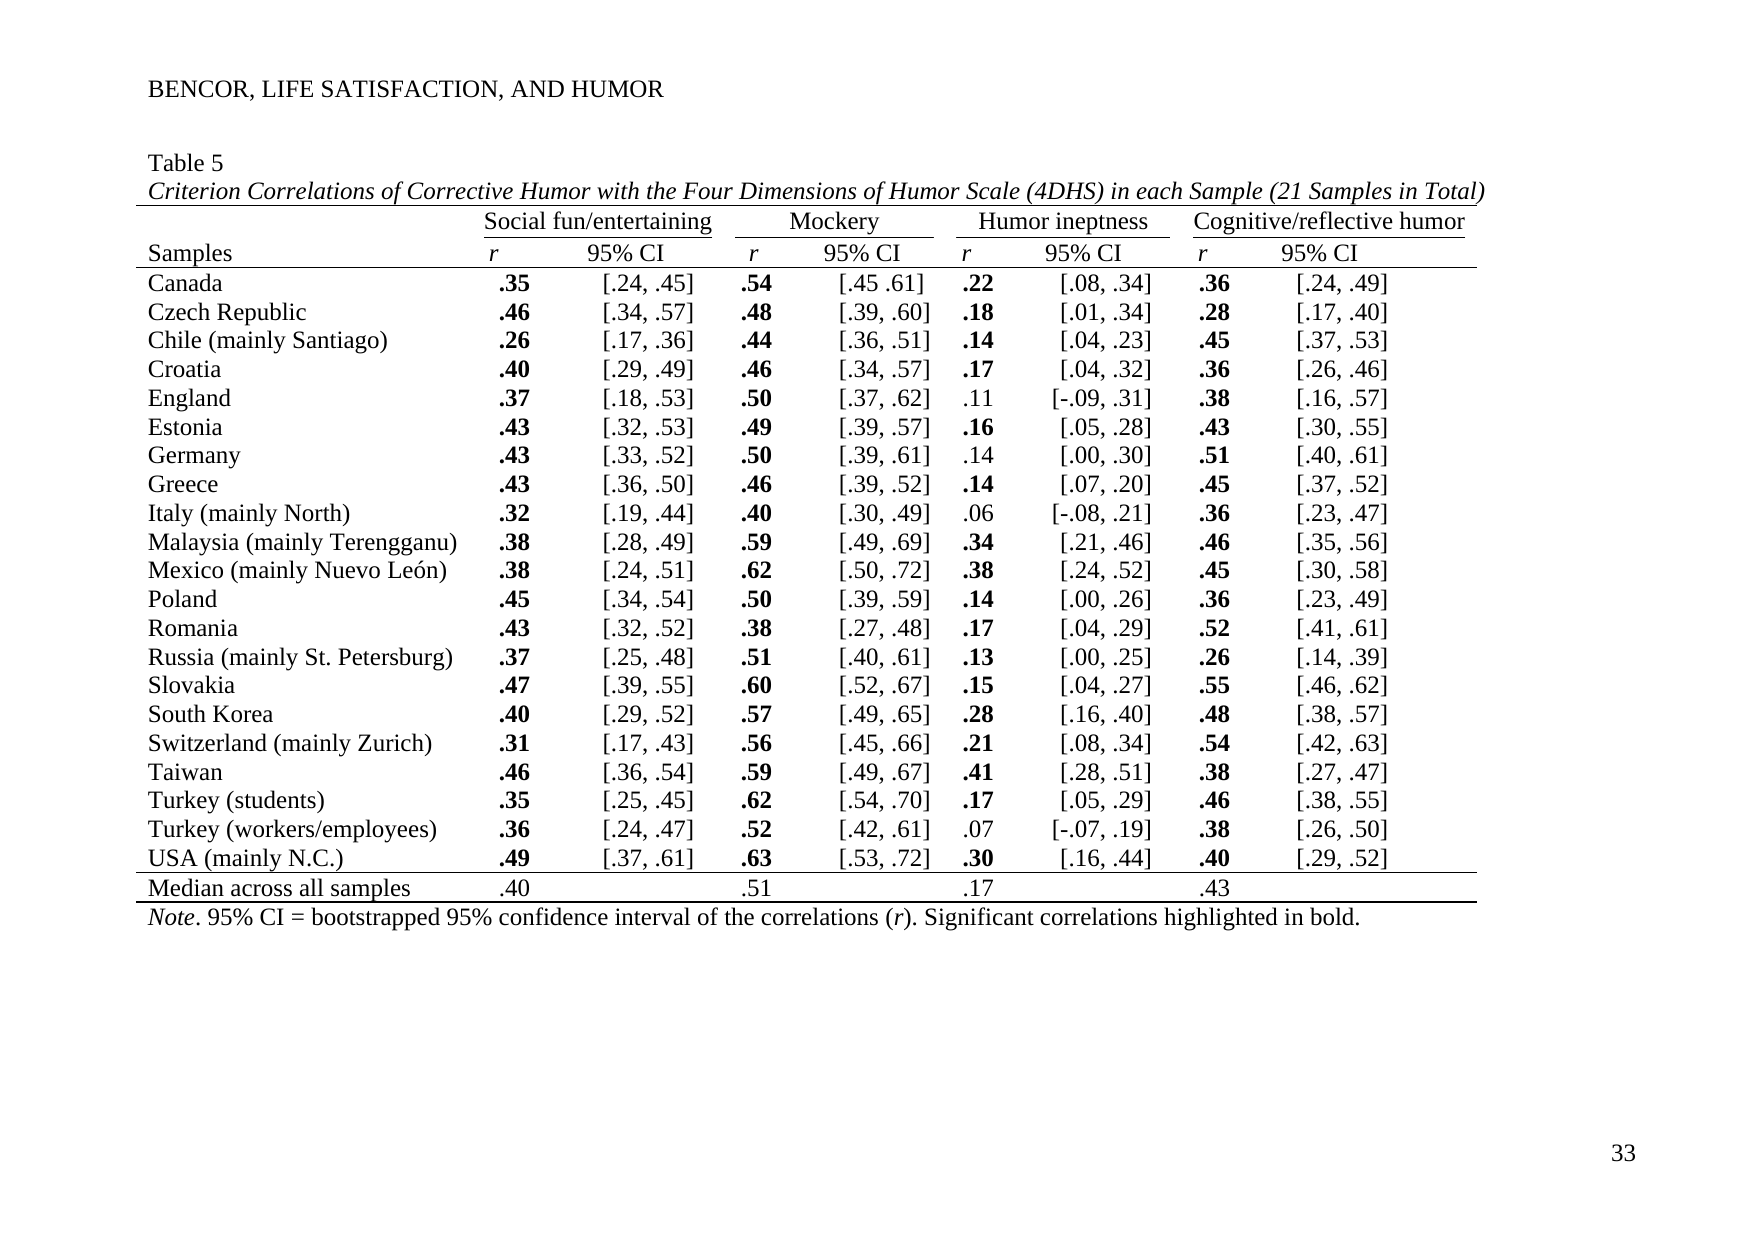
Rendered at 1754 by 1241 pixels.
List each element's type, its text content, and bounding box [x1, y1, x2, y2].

table_cell .36 [1181, 354, 1270, 383]
table_cell [.52, .67] [812, 670, 945, 699]
table_cell [.49, .69] [812, 527, 945, 555]
table_cell r [1181, 238, 1270, 267]
table_cell .38 [1181, 814, 1270, 843]
table_cell .21 [945, 728, 1033, 757]
table_cell .11 [945, 383, 1033, 412]
table_cell Czech Republic [136, 297, 472, 325]
table_cell [.45, .66] [812, 728, 945, 757]
table_cell .14 [945, 469, 1033, 498]
table_cell [.39, .59] [812, 584, 945, 613]
table_cell [.35, .56] [1270, 527, 1477, 555]
table_cell [.26, .46] [1270, 354, 1477, 383]
table_cell Poland [136, 584, 472, 613]
table_cell [.17, .40] [1270, 297, 1477, 325]
table_cell .46 [724, 354, 812, 383]
table_cell [.36, .51] [812, 325, 945, 354]
table_cell Slovakia [136, 670, 472, 699]
table_cell .46 [1181, 785, 1270, 814]
table_cell .38 [724, 613, 812, 642]
table_cell .44 [724, 325, 812, 354]
table_cell [.27, .48] [812, 613, 945, 642]
table_cell .62 [724, 555, 812, 584]
table_cell Italy (mainly North) [136, 498, 472, 527]
table_cell .48 [724, 297, 812, 325]
table_cell .35 [473, 268, 576, 297]
table_cell [.32, .52] [576, 613, 723, 642]
table_cell .46 [473, 757, 576, 785]
table_cell .37 [473, 383, 576, 412]
table_cell .28 [945, 699, 1033, 728]
table_cell .36 [473, 814, 576, 843]
table_cell .31 [473, 728, 576, 757]
table_cell .38 [473, 527, 576, 555]
table_cell Malaysia (mainly Terengganu) [136, 527, 472, 555]
table_cell .28 [1181, 297, 1270, 325]
table_cell [.24, .52] [1034, 555, 1181, 584]
table_cell [.24, .49] [1270, 268, 1477, 297]
table_cell .51 [724, 873, 812, 901]
table_cell .60 [724, 670, 812, 699]
table_cell .37 [473, 642, 576, 670]
table_cell [.39, .55] [576, 670, 723, 699]
table_cell .17 [945, 785, 1033, 814]
table_cell [.05, .28] [1034, 412, 1181, 440]
table_cell England [136, 383, 472, 412]
table_cell [.24, .45] [576, 268, 723, 297]
table_cell .16 [945, 412, 1033, 440]
table_cell [.53, .72] [812, 843, 945, 872]
table_cell [.16, .44] [1034, 843, 1181, 872]
table_header Humor ineptness [945, 206, 1181, 238]
table_cell [.24, .51] [576, 555, 723, 584]
table_cell [.34, .54] [576, 584, 723, 613]
table_cell r [724, 238, 812, 267]
table_cell [.36, .50] [576, 469, 723, 498]
table_cell .43 [473, 412, 576, 440]
table_cell .50 [724, 383, 812, 412]
table_cell [.39, .60] [812, 297, 945, 325]
table_cell Russia (mainly St. Petersburg) [136, 642, 472, 670]
table_cell .40 [473, 354, 576, 383]
table_cell .22 [945, 268, 1033, 297]
table_cell .56 [724, 728, 812, 757]
table_cell [.27, .47] [1270, 757, 1477, 785]
table_cell [.42, .63] [1270, 728, 1477, 757]
table_cell .51 [724, 642, 812, 670]
table_cell [.49, .65] [812, 699, 945, 728]
table_cell .63 [724, 843, 812, 872]
table_cell [.34, .57] [576, 297, 723, 325]
table_cell .38 [1181, 383, 1270, 412]
table_cell .17 [945, 354, 1033, 383]
table_header Cognitive/reflective humor [1181, 206, 1477, 238]
table_cell [.29, .49] [576, 354, 723, 383]
table_cell .38 [473, 555, 576, 584]
table_cell .46 [473, 297, 576, 325]
table_cell [.36, .54] [576, 757, 723, 785]
table_cell .54 [1181, 728, 1270, 757]
table_cell .45 [1181, 555, 1270, 584]
table_cell [-.07, .19] [1034, 814, 1181, 843]
table_cell .51 [1181, 440, 1270, 469]
table_cell [576, 873, 723, 901]
table_cell 95% CI [1034, 238, 1181, 267]
table_cell Taiwan [136, 757, 472, 785]
table_cell .50 [724, 440, 812, 469]
table_cell .07 [945, 814, 1033, 843]
table_cell [-.09, .31] [1034, 383, 1181, 412]
table_cell [.37, .52] [1270, 469, 1477, 498]
table_cell [.42, .61] [812, 814, 945, 843]
table_cell .30 [945, 843, 1033, 872]
table_cell [.00, .30] [1034, 440, 1181, 469]
table_cell .40 [1181, 843, 1270, 872]
table_cell [.45 .61] [812, 268, 945, 297]
table_cell 95% CI [812, 238, 945, 267]
text Table 5 [148, 148, 1636, 176]
table_cell [.25, .48] [576, 642, 723, 670]
table_cell [1034, 873, 1181, 901]
table_cell .43 [473, 613, 576, 642]
table_cell [.33, .52] [576, 440, 723, 469]
table_cell Samples [136, 238, 472, 267]
table_cell Estonia [136, 412, 472, 440]
table_cell Switzerland (mainly Zurich) [136, 728, 472, 757]
table_cell [.25, .45] [576, 785, 723, 814]
table_cell r [945, 238, 1033, 267]
table_header [136, 206, 472, 238]
table_cell Chile (mainly Santiago) [136, 325, 472, 354]
table_cell [.46, .62] [1270, 670, 1477, 699]
table_cell [.16, .40] [1034, 699, 1181, 728]
table_cell [.01, .34] [1034, 297, 1181, 325]
table_cell .40 [473, 873, 576, 901]
table_cell .40 [473, 699, 576, 728]
table_cell .26 [1181, 642, 1270, 670]
table_cell [.50, .72] [812, 555, 945, 584]
table_cell Turkey (students) [136, 785, 472, 814]
table_cell .38 [1181, 757, 1270, 785]
table_cell [.04, .23] [1034, 325, 1181, 354]
table_cell Canada [136, 268, 472, 297]
table_cell .59 [724, 527, 812, 555]
table_cell .13 [945, 642, 1033, 670]
table_cell [.30, .58] [1270, 555, 1477, 584]
table_cell .18 [945, 297, 1033, 325]
table_cell .59 [724, 757, 812, 785]
table_cell [.40, .61] [1270, 440, 1477, 469]
table_cell .36 [1181, 268, 1270, 297]
table_cell [.34, .57] [812, 354, 945, 383]
table_cell .45 [1181, 469, 1270, 498]
table_cell .14 [945, 584, 1033, 613]
table_cell [.41, .61] [1270, 613, 1477, 642]
table_cell [.08, .34] [1034, 728, 1181, 757]
table_cell .32 [473, 498, 576, 527]
table_cell .38 [945, 555, 1033, 584]
table_cell [.29, .52] [1270, 843, 1477, 872]
table_cell [.05, .29] [1034, 785, 1181, 814]
table_cell [.04, .32] [1034, 354, 1181, 383]
text Note. 95% CI = bootstrapped 95% confidence interval of the correlations (r). Significant correlations highlighted in bold. [148, 902, 1636, 931]
table_cell [.38, .55] [1270, 785, 1477, 814]
table_cell .45 [473, 584, 576, 613]
table_cell [.24, .47] [576, 814, 723, 843]
table_cell [.37, .53] [1270, 325, 1477, 354]
table_cell [.28, .51] [1034, 757, 1181, 785]
table_cell [.30, .49] [812, 498, 945, 527]
table_cell [.00, .25] [1034, 642, 1181, 670]
table_cell [.26, .50] [1270, 814, 1477, 843]
table_cell [.16, .57] [1270, 383, 1477, 412]
table_cell [.32, .53] [576, 412, 723, 440]
table_header Social fun/entertaining [473, 206, 723, 238]
table_cell .55 [1181, 670, 1270, 699]
table_cell .41 [945, 757, 1033, 785]
table_cell [.07, .20] [1034, 469, 1181, 498]
table_cell .43 [1181, 412, 1270, 440]
table_cell .17 [945, 873, 1033, 901]
table_cell [.39, .57] [812, 412, 945, 440]
table_cell .06 [945, 498, 1033, 527]
table_cell .36 [1181, 498, 1270, 527]
table_cell Croatia [136, 354, 472, 383]
table_cell [.04, .29] [1034, 613, 1181, 642]
table_cell .36 [1181, 584, 1270, 613]
table_cell .46 [1181, 527, 1270, 555]
table_cell [.54, .70] [812, 785, 945, 814]
table_cell .46 [724, 469, 812, 498]
table_cell .49 [473, 843, 576, 872]
table_cell .52 [1181, 613, 1270, 642]
table_cell 95% CI [576, 238, 723, 267]
table_cell [.21, .46] [1034, 527, 1181, 555]
table_cell .45 [1181, 325, 1270, 354]
text Criterion Correlations of Corrective Humor with the Four Dimensions of Humor Scale (4DHS) in each Sample (21 Samples in Total) [148, 176, 1636, 205]
table_cell .52 [724, 814, 812, 843]
table_cell .48 [1181, 699, 1270, 728]
table_cell Romania [136, 613, 472, 642]
table_cell .54 [724, 268, 812, 297]
table_cell [.23, .49] [1270, 584, 1477, 613]
table_cell South Korea [136, 699, 472, 728]
table_cell [1270, 873, 1477, 901]
table_cell [812, 873, 945, 901]
table_header Mockery [724, 206, 945, 238]
table_cell .35 [473, 785, 576, 814]
table_cell [.08, .34] [1034, 268, 1181, 297]
table_cell r [473, 238, 576, 267]
table_cell 95% CI [1270, 238, 1477, 267]
table_cell .49 [724, 412, 812, 440]
table_cell .43 [473, 469, 576, 498]
table_cell [.49, .67] [812, 757, 945, 785]
table_cell Germany [136, 440, 472, 469]
table_cell .40 [724, 498, 812, 527]
table_cell .34 [945, 527, 1033, 555]
table_cell [.19, .44] [576, 498, 723, 527]
table_cell [.39, .52] [812, 469, 945, 498]
table_cell .43 [1181, 873, 1270, 901]
table_cell [.18, .53] [576, 383, 723, 412]
table_cell USA (mainly N.C.) [136, 843, 472, 872]
table_cell [.30, .55] [1270, 412, 1477, 440]
table_cell [.37, .62] [812, 383, 945, 412]
table_cell .57 [724, 699, 812, 728]
table_cell Greece [136, 469, 472, 498]
table_cell .14 [945, 325, 1033, 354]
table_cell [.00, .26] [1034, 584, 1181, 613]
table_cell .43 [473, 440, 576, 469]
table_cell [.39, .61] [812, 440, 945, 469]
table_cell [.23, .47] [1270, 498, 1477, 527]
table_cell .62 [724, 785, 812, 814]
table_cell [.04, .27] [1034, 670, 1181, 699]
table_cell .14 [945, 440, 1033, 469]
table_cell [.40, .61] [812, 642, 945, 670]
table_cell [.37, .61] [576, 843, 723, 872]
table_cell .47 [473, 670, 576, 699]
table_cell [.17, .43] [576, 728, 723, 757]
table_cell Turkey (workers/employees) [136, 814, 472, 843]
table_cell .15 [945, 670, 1033, 699]
table_cell [.38, .57] [1270, 699, 1477, 728]
table_cell [.14, .39] [1270, 642, 1477, 670]
table_cell [-.08, .21] [1034, 498, 1181, 527]
table_cell Median across all samples [136, 873, 472, 901]
table_cell .17 [945, 613, 1033, 642]
table_cell Mexico (mainly Nuevo León) [136, 555, 472, 584]
table_cell [.17, .36] [576, 325, 723, 354]
table_cell .26 [473, 325, 576, 354]
table_cell .50 [724, 584, 812, 613]
table_cell [.29, .52] [576, 699, 723, 728]
table_cell [.28, .49] [576, 527, 723, 555]
